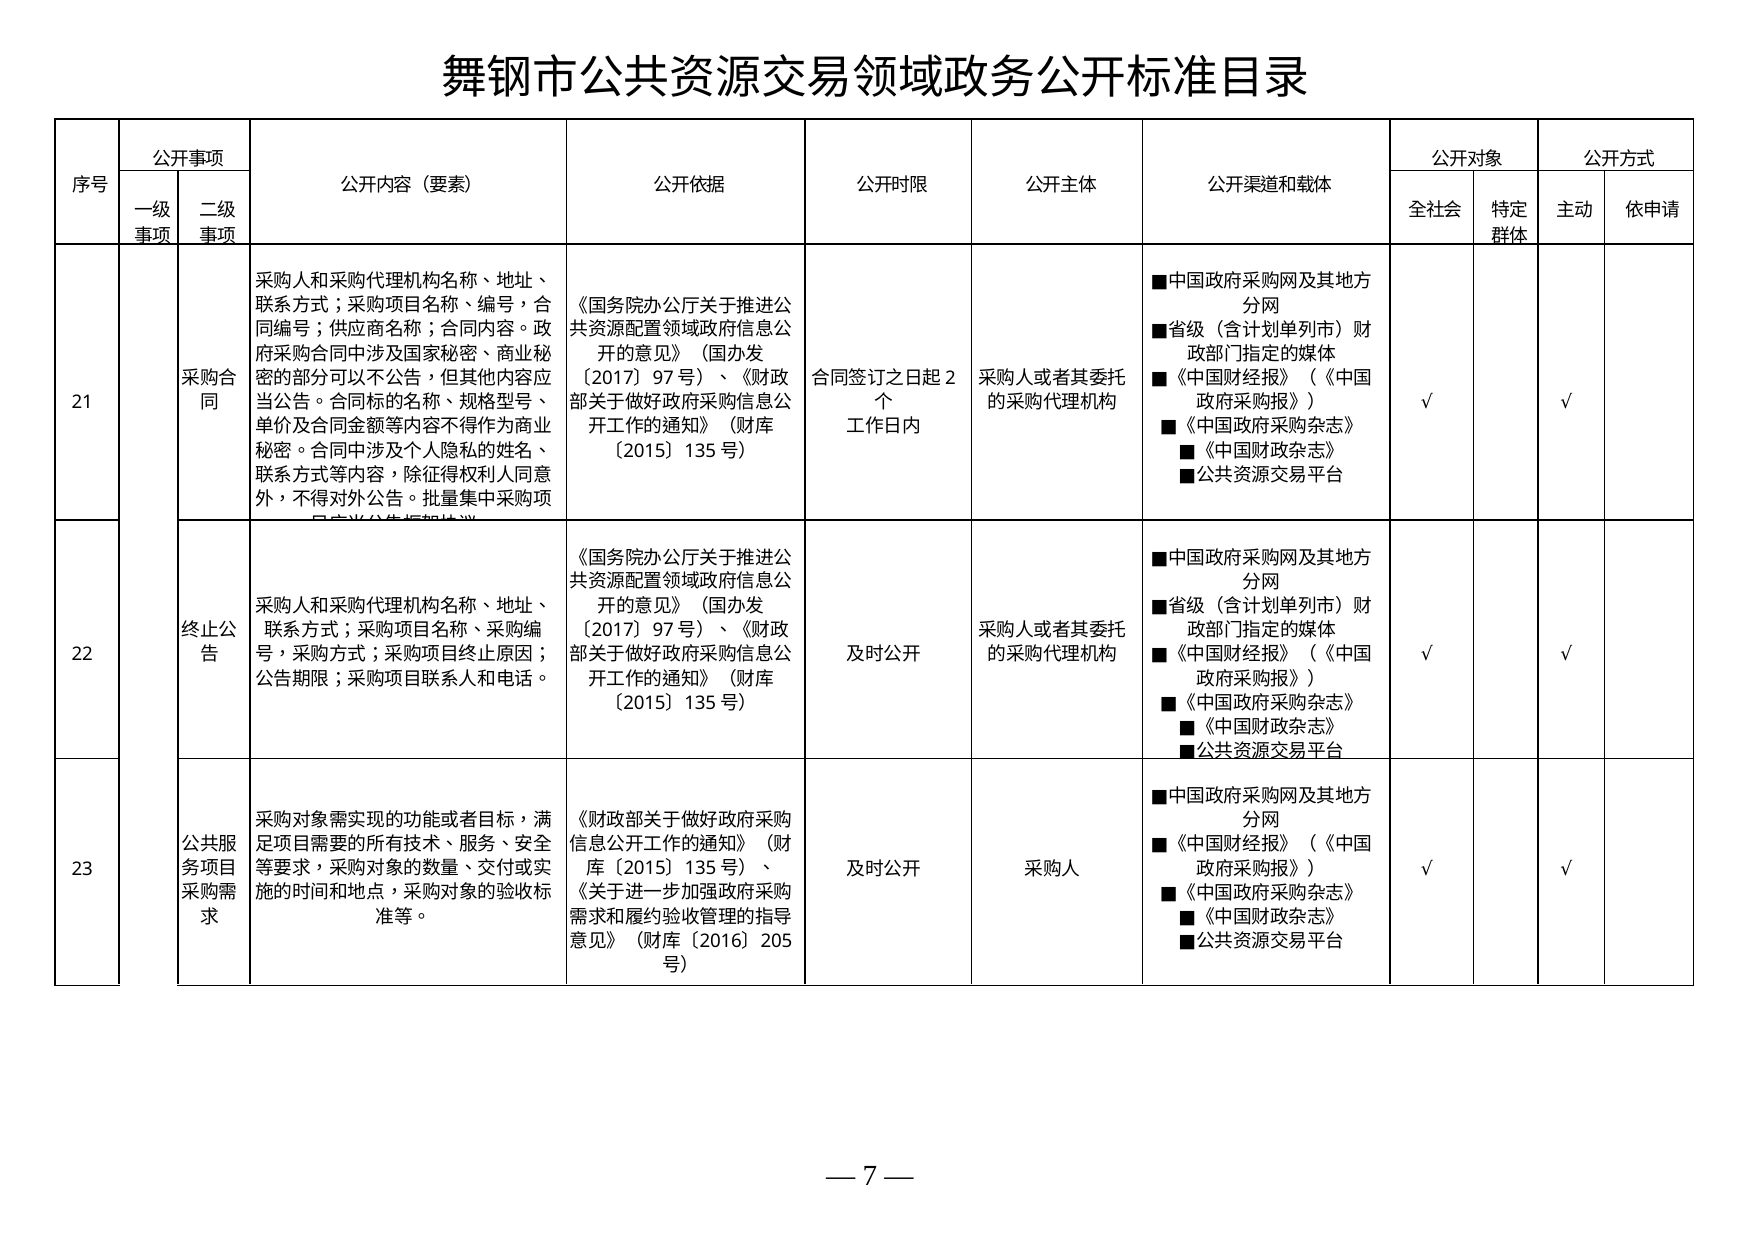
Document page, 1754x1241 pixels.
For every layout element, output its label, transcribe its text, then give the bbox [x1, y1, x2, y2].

table_cell 采购人或者其委托 的采购代理机构 [972, 521, 1142, 757]
table_header 公开内容（要素） [251, 120, 566, 243]
table_header 公开对象 [1391, 120, 1537, 169]
table_cell √ [1391, 759, 1473, 984]
table_header 公开渠道和载体 [1143, 120, 1389, 243]
table_cell [1605, 245, 1693, 519]
table_header 公开时限 [806, 120, 971, 243]
table_cell √ [1539, 759, 1604, 984]
table_cell 终止公 告 [179, 521, 249, 757]
table_cell 采购人或者其委托 的采购代理机构 [972, 245, 1142, 519]
text — 7 — [826, 1158, 1754, 1191]
table_cell 一级 事项 [120, 171, 177, 243]
table_cell 依申请 [1605, 171, 1693, 243]
table_cell 22 [56, 521, 118, 757]
table_cell √ [1539, 245, 1604, 519]
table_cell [567, 245, 804, 519]
table_cell √ [1539, 521, 1604, 757]
table_cell ■中国政府采购网及其地方 分网 ■省级（含计划单列市）财 政部门指定的媒体 ■《中国财经报》（《中国 政府采购报》） ■《中国政府采购杂志》 ■《中国财政杂志》 ■公共资源交易平台 [1143, 521, 1389, 757]
table_cell 全社会 [1391, 171, 1473, 243]
table_header 序号 [56, 120, 118, 243]
table_cell [1474, 245, 1537, 519]
table_cell 采购对象需实现的功能或者目标，满足项目需要的所有技术、服务、安全等要求，采购对象的数量、交付或实施的时间和地点，采购对象的验收标准等。 [251, 759, 566, 984]
table_cell 《财政部关于做好政府采购信息公开工作的通知》（财库〔2015〕135号）、《关于进一步加强政府采购需求和履约验收管理的指导意见》（财库〔2016〕205号） [567, 759, 804, 984]
table_cell √ [1391, 521, 1473, 757]
table_cell 21 [56, 245, 118, 519]
table_cell √ [1391, 245, 1473, 519]
table_header 公开依据 [567, 120, 804, 243]
table_cell 及时公开 [806, 521, 971, 757]
table_cell 及时公开 [806, 759, 971, 984]
table_cell 采购人和采购代理机构名称、地址、 联系方式；采购项目名称、采购编 号，采购方式；采购项目终止原因； 公告期限；采购项目联系人和电话。 [251, 521, 566, 757]
table_cell 二级 事项 [179, 171, 249, 243]
text 舞钢市公共资源交易领域政务公开标准目录 [441, 40, 1754, 107]
table_header 公开事项 [120, 120, 249, 169]
table_cell 公共服务项目采购需求 [179, 759, 249, 984]
table_cell [1474, 759, 1537, 984]
table_cell 采购人和采购代理机构名称、地址、联系方式；采购项目名称、编号，合同编号；供应商名称；合同内容。政府采购合同中涉及国家秘密、商业秘密的部分可以不公告，但其他内容应当公告。合同标的名称、规格型号、单价及合同金额等内容不得作为商业秘密。合同中涉及个人隐私的姓名、联系方式等内容，除征得权利人同意外，不得对外公告。批量集中采购项目应当公告框架协议。 [251, 245, 566, 519]
table_cell [1605, 521, 1693, 757]
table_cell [1143, 245, 1389, 519]
table_cell 主动 [1539, 171, 1604, 243]
table_cell [120, 245, 177, 984]
table_cell 《国务院办公厅关于推进公共资源配置领域政府信息公开的意见》（国办发〔2017〕97号）、《财政部关于做好政府采购信息公开工作的通知》（财库〔2015〕135号） [567, 521, 804, 757]
table_cell [1474, 521, 1537, 757]
table_header 公开方式 [1539, 120, 1693, 169]
table_cell 合同签订之日起2个 工作日内 [806, 245, 971, 519]
table_cell 采购合 同 [179, 245, 249, 519]
table_cell 23 [56, 759, 118, 984]
table_cell ■中国政府采购网及其地方 分网 ■《中国财经报》（《中国 政府采购报》） ■《中国政府采购杂志》 ■《中国财政杂志》 ■公共资源交易平台 [1143, 759, 1389, 984]
table_cell 特定 群体 [1474, 171, 1537, 243]
table_header 公开主体 [972, 120, 1142, 243]
table_cell 采购人 [972, 759, 1142, 984]
table_cell [1605, 759, 1693, 984]
